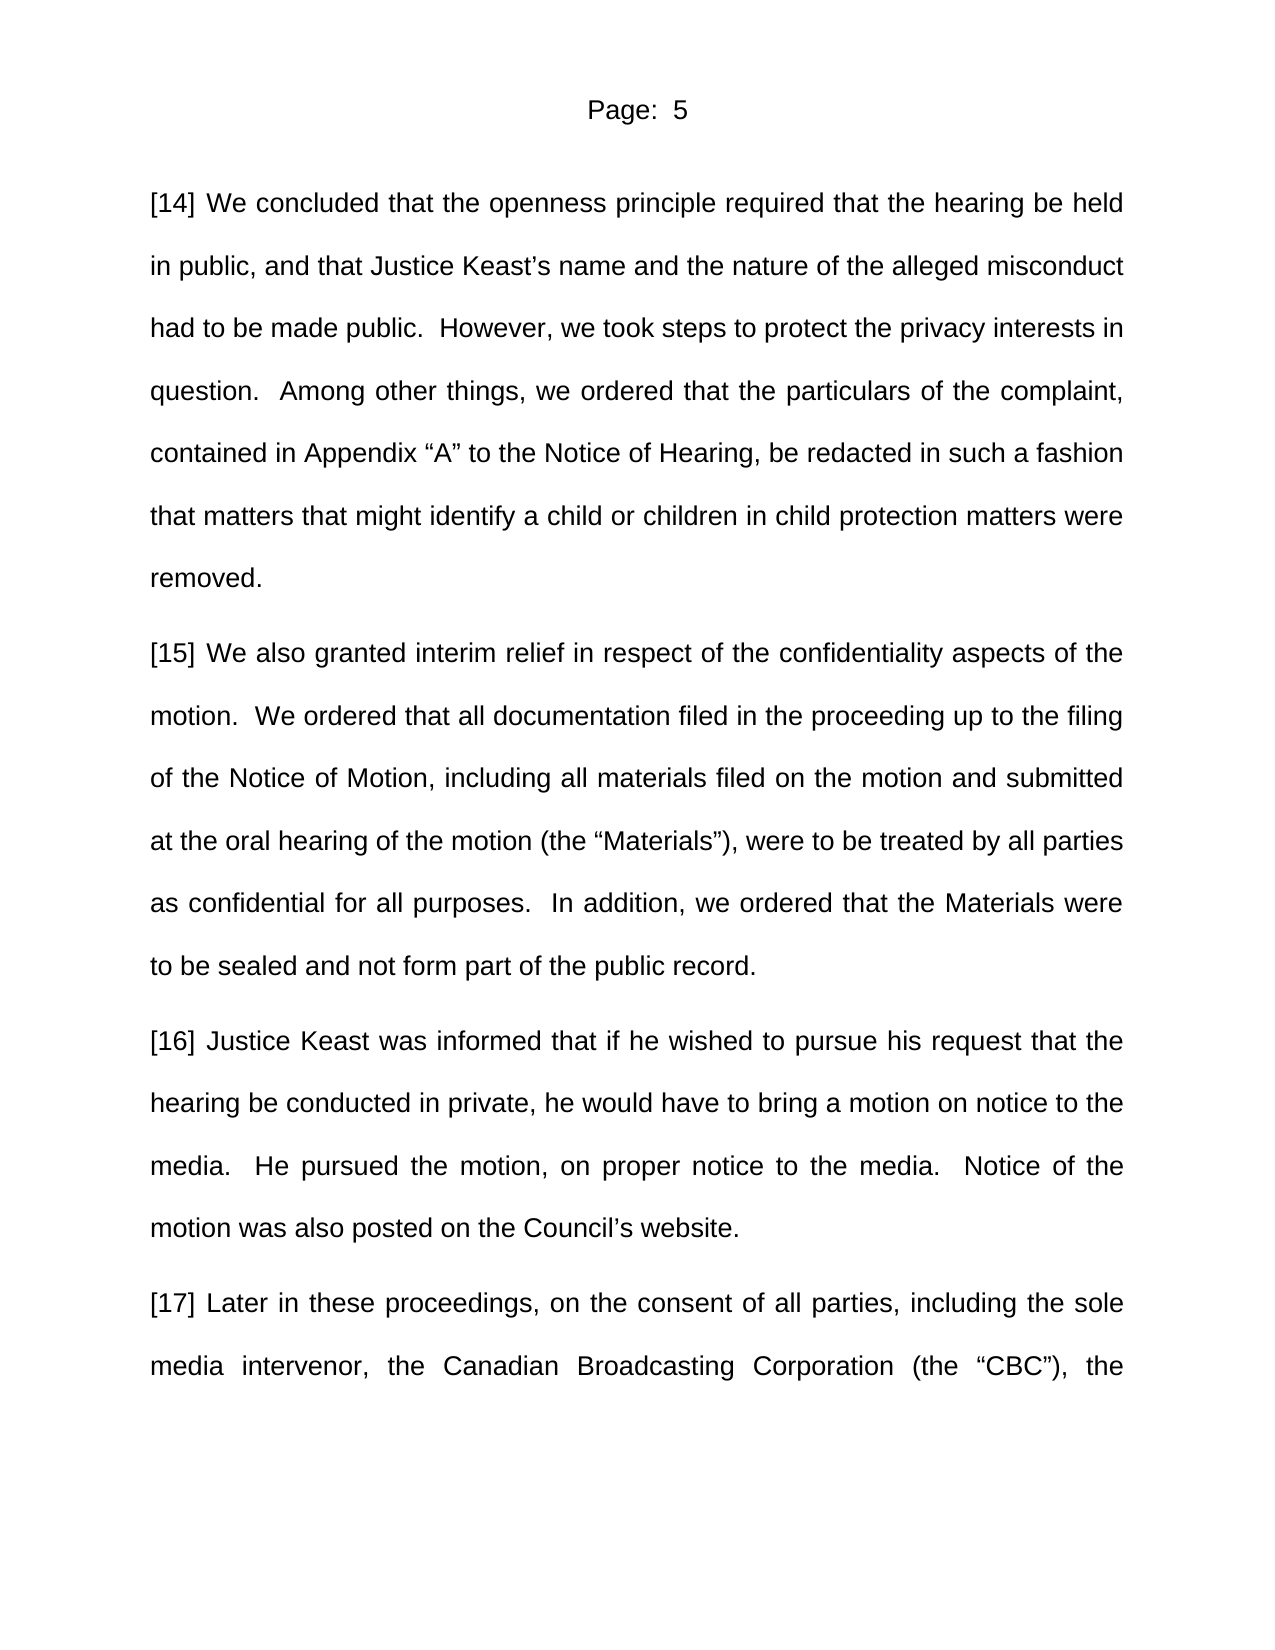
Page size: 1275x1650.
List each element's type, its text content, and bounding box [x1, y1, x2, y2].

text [150, 1287, 1125, 1381]
text We also granted interim relief in respect of the confidentiality aspects of the motion. We ordered that all documentation filed in the proceeding up to the filing of the Notice of Motion, including all materials filed on the motion and submitted at the oral hearing of the motion (the “Materials”), were to be treated by all parties as confidential for all purposes. In addition, we ordered that the Materials were to be sealed and not form part of the public record. [150, 637, 1125, 981]
text Justice Keast was informed that if he wished to pursue his request that the hearing be conducted in private, he would have to bring a motion on notice to the media. He pursued the motion, on proper notice to the media. Notice of the motion was also posted on the Council’s website. [150, 1025, 1125, 1244]
text We concluded that the openness principle required that the hearing be held in public, and that Justice Keast’s name and the nature of the alleged misconduct had to be made public. However, we took steps to protect the privacy interests in question. Among other things, we ordered that the particulars of the complaint, contained in Appendix “A” to the Notice of Hearing, be redacted in such a fashion that matters that might identify a child or children in child protection matters were removed. [150, 187, 1125, 594]
